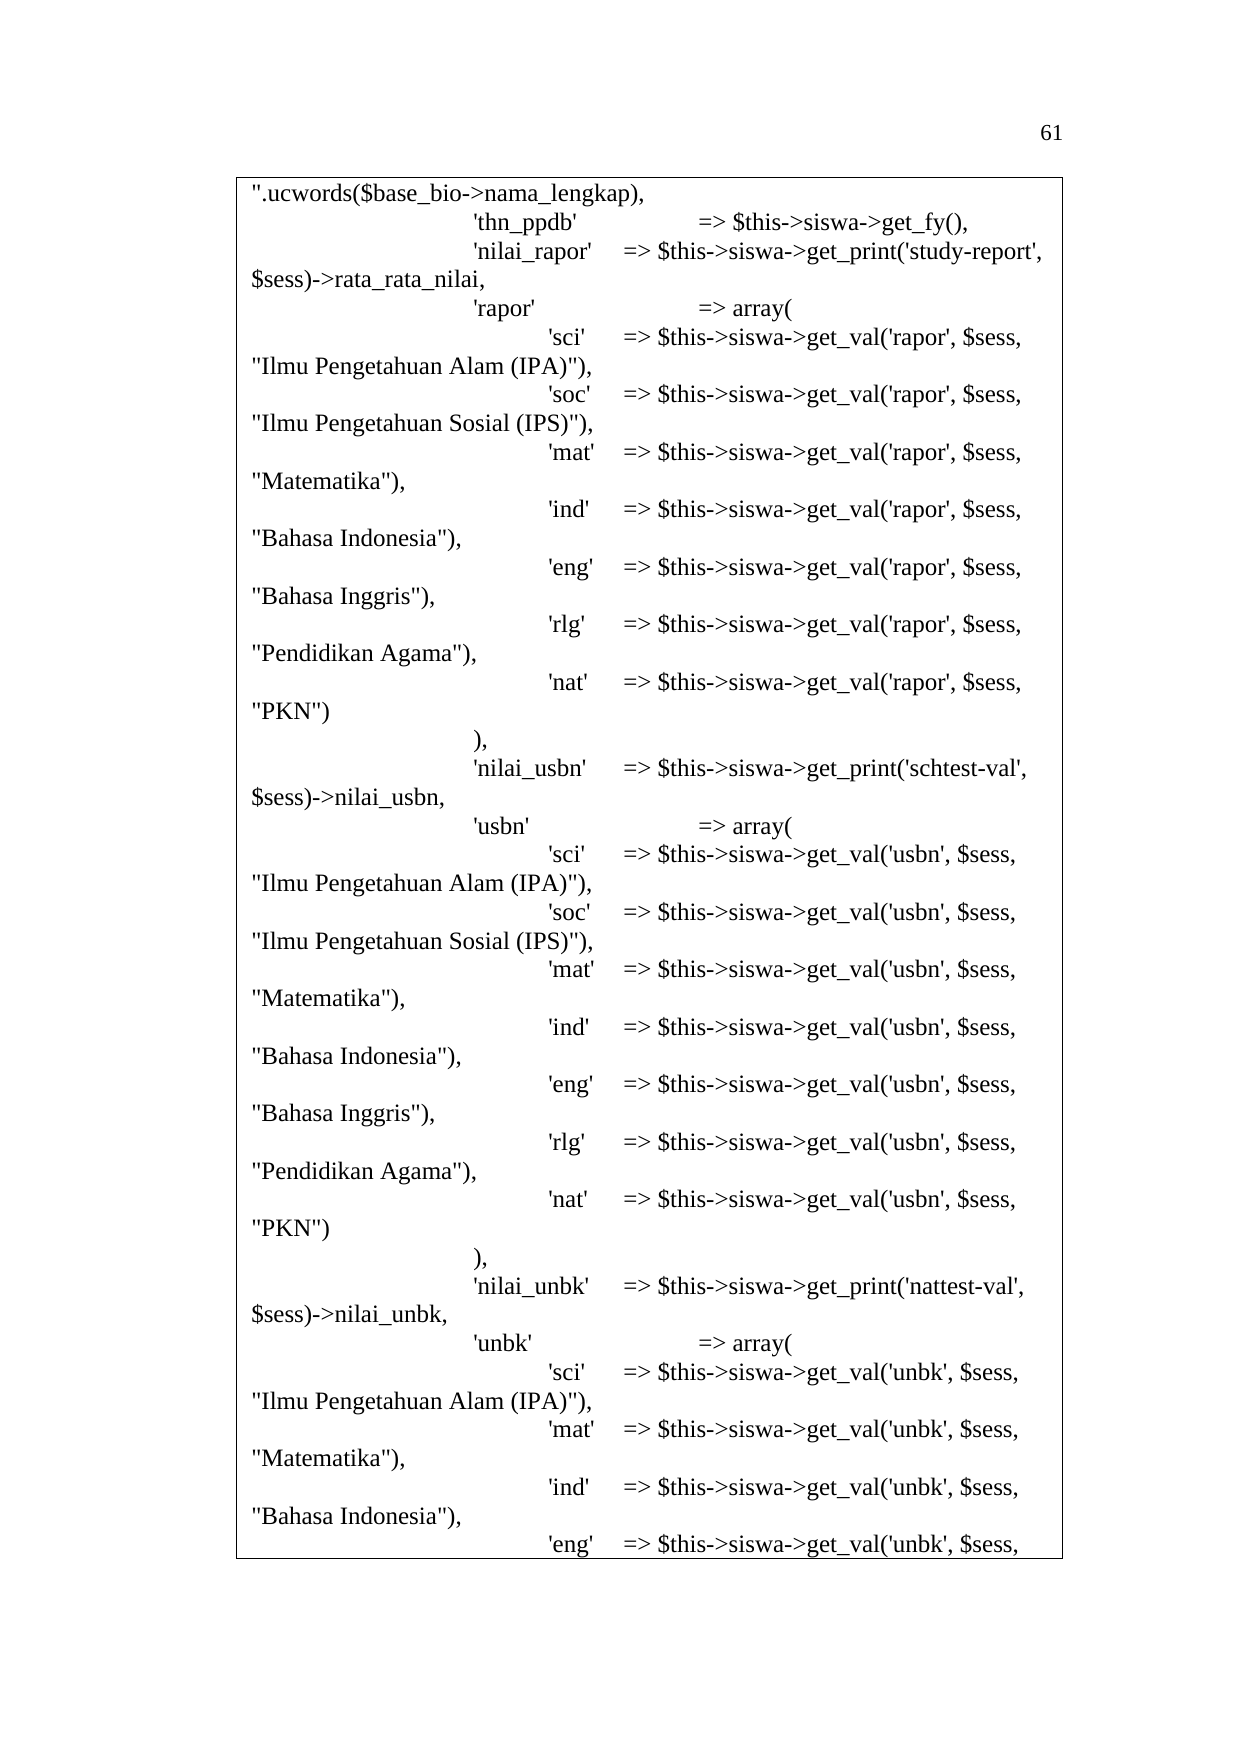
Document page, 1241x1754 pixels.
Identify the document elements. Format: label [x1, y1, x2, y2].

table_header [237, 178, 1062, 1558]
